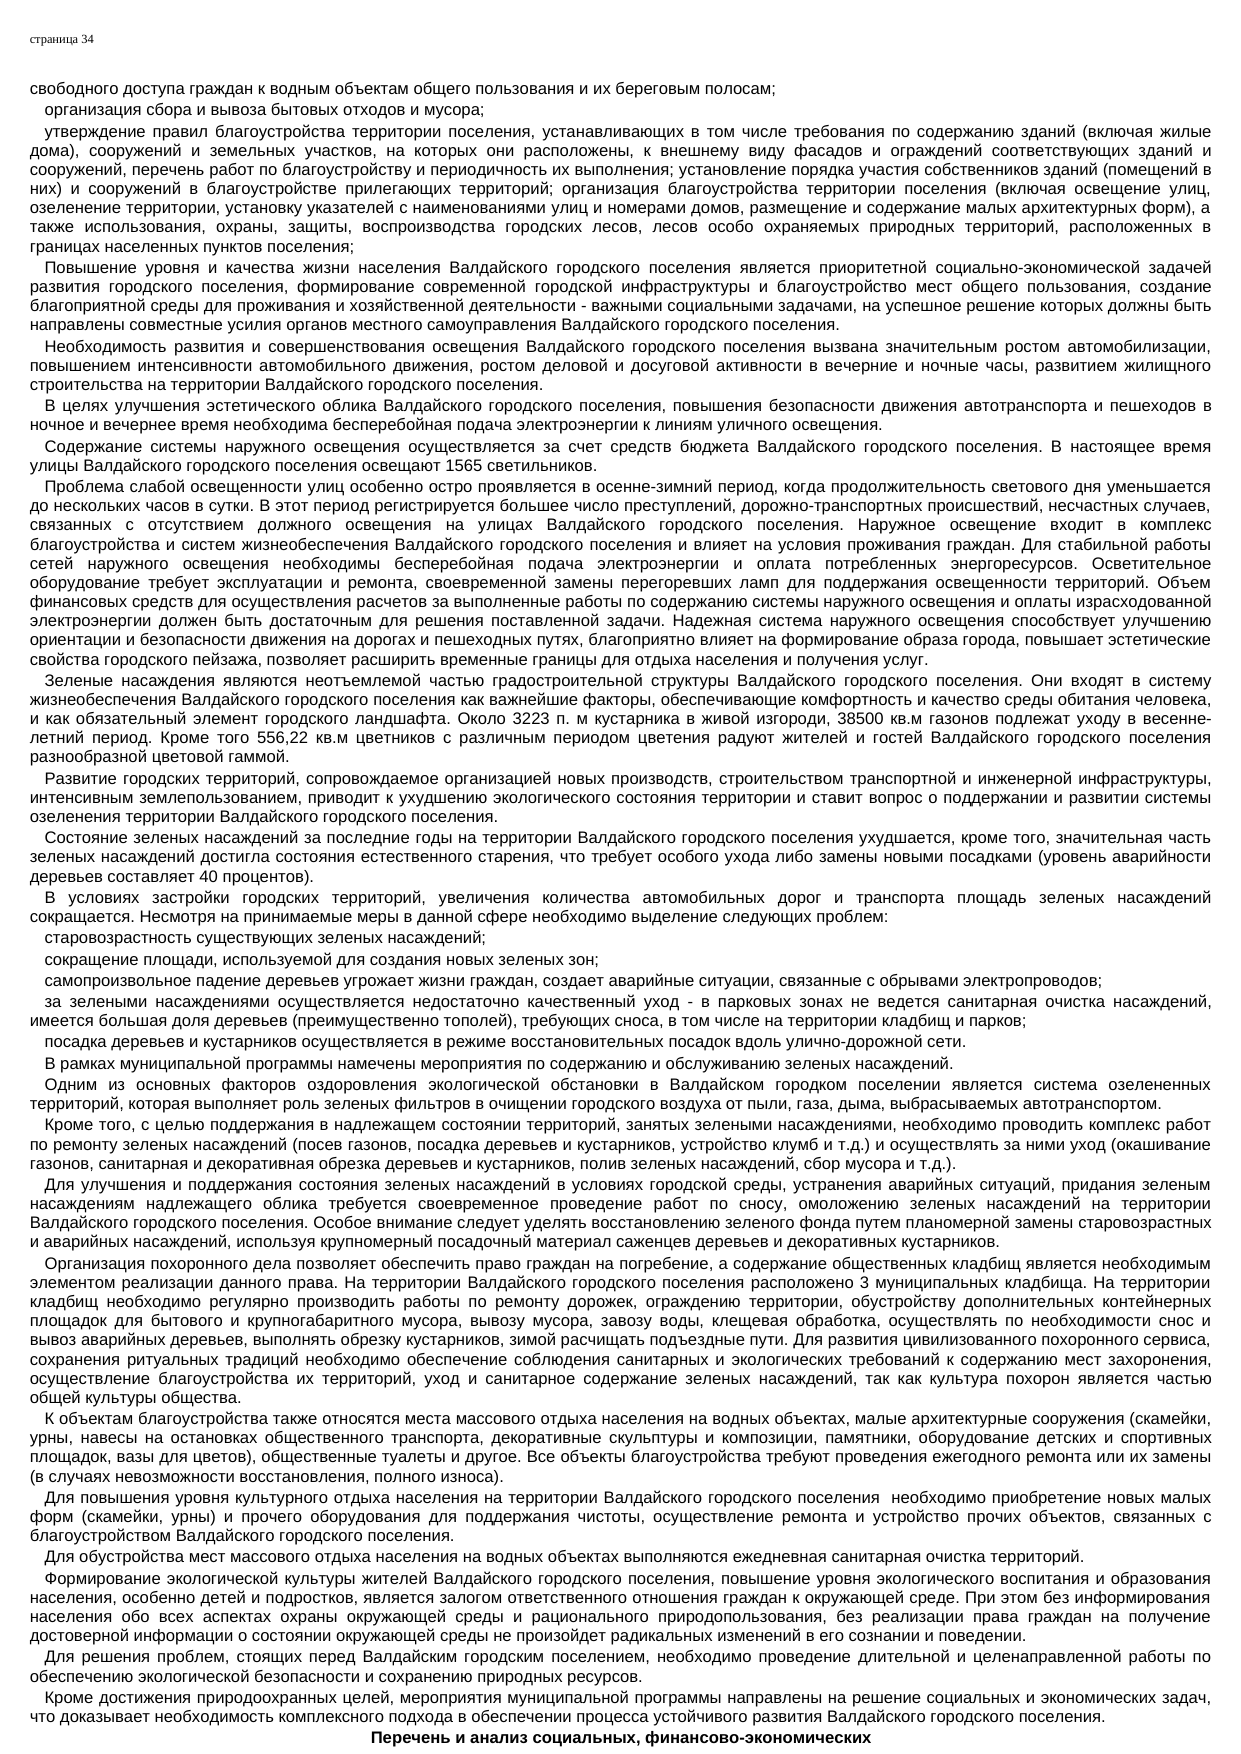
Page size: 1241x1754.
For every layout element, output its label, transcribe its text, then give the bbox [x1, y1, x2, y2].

text В целях улучшения эстетического облика Валдайского городского поселения, повышения безопасности движения автотранспорта и пешеходов в ночное и вечернее время необходима бесперебойная подача электроэнергии к линиям уличного освещения. [29, 396, 1212, 434]
text Для улучшения и поддержания состояния зеленых насаждений в условиях городской среды, устранения аварийных ситуаций, придания зеленым насаждениям надлежащего облика требуется своевременное проведение работ по сносу, омоложению зеленых насаждений на территории Валдайского городского поселения. Особое внимание следует уделять восстановлению зеленого фонда путем планомерной замены старовозрастных и аварийных насаждений, используя крупномерный посадочный материал саженцев деревьев и декоративных кустарников. [29, 1175, 1212, 1251]
text самопроизвольное падение деревьев угрожает жизни граждан, создает аварийные ситуации, связанные с обрывами электропроводов; [29, 971, 1212, 990]
text утверждение правил благоустройства территории поселения, устанавливающих в том числе требования по содержанию зданий (включая жилые дома), сооружений и земельных участков, на которых они расположены, к внешнему виду фасадов и ограждений соответствующих зданий и сооружений, перечень работ по благоустройству и периодичность их выполнения; установление порядка участия собственников зданий (помещений в них) и сооружений в благоустройстве прилегающих территорий; организация благоустройства территории поселения (включая освещение улиц, озеленение территории, установку указателей с наименованиями улиц и номерами домов, размещение и содержание малых архитектурных форм), а также использования, охраны, защиты, воспроизводства городских лесов, лесов особо охраняемых природных территорий, расположенных в границах населенных пунктов поселения; [29, 121, 1212, 256]
text В рамках муниципальной программы намечены мероприятия по содержанию и обслуживанию зеленых насаждений. [29, 1053, 1212, 1073]
text Кроме того, с целью поддержания в надлежащем состоянии территорий, занятых зелеными насаждениями, необходимо проводить комплекс работ по ремонту зеленых насаждений (посев газонов, посадка деревьев и кустарников, устройство клумб и т.д.) и осуществлять за ними уход (окашивание газонов, санитарная и декоративная обрезка деревьев и кустарников, полив зеленых насаждений, сбор мусора и т.д.). [29, 1115, 1212, 1173]
text Развитие городских территорий, сопровождаемое организацией новых производств, строительством транспортной и инженерной инфраструктуры, интенсивным землепользованием, приводит к ухудшению экологического состояния территории и ставит вопрос о поддержании и развитии системы озеленения территории Валдайского городского поселения. [29, 768, 1212, 826]
text Для решения проблем, стоящих перед Валдайским городским поселением, необходимо проведение длительной и целенаправленной работы по обеспечению экологической безопасности и сохранению природных ресурсов. [29, 1647, 1212, 1686]
text Кроме достижения природоохранных целей, мероприятия муниципальной программы направлены на решение социальных и экономических задач, что доказывает необходимость комплексного подхода в обеспечении процесса устойчивого развития Валдайского городского поселения. [29, 1688, 1212, 1726]
text за зелеными насаждениями осуществляется недостаточно качественный уход - в парковых зонах не ведется санитарная очистка насаждений, имеется большая доля деревьев (преимущественно тополей), требующих сноса, в том числе на территории кладбищ и парков; [29, 992, 1212, 1030]
text Формирование экологической культуры жителей Валдайского городского поселения, повышение уровня экологического воспитания и образования населения, особенно детей и подростков, является залогом ответственного отношения граждан к окружающей среде. При этом без информирования населения обо всех аспектах охраны окружающей среды и рационального природопользования, без реализации права граждан на получение достоверной информации о состоянии окружающей среды не произойдет радикальных изменений в его сознании и поведении. [29, 1568, 1212, 1645]
text Организация похоронного дела позволяет обеспечить право граждан на погребение, а содержание общественных кладбищ является необходимым элементом реализации данного права. На территории Валдайского городского поселения расположено 3 муниципальных кладбища. На территории кладбищ необходимо регулярно производить работы по ремонту дорожек, ограждению территории, обустройству дополнительных контейнерных площадок для бытового и крупногабаритного мусора, вывозу мусора, завозу воды, клещевая обработка, осуществлять по необходимости снос и вывоз аварийных деревьев, выполнять обрезку кустарников, зимой расчищать подъездные пути. Для развития цивилизованного похоронного сервиса, сохранения ритуальных традиций необходимо обеспечение соблюдения санитарных и экологических требований к содержанию мест захоронения, осуществление благоустройства их территорий, уход и санитарное содержание зеленых насаждений, так как культура похорон является частью общей культуры общества. [29, 1253, 1212, 1407]
text Зеленые насаждения являются неотъемлемой частью градостроительной структуры Валдайского городского поселения. Они входят в систему жизнеобеспечения Валдайского городского поселения как важнейшие факторы, обеспечивающие комфортность и качество среды обитания человека, и как обязательный элемент городского ландшафта. Около 3223 п. м кустарника в живой изгороди, 38500 кв.м газонов подлежат уходу в весенне-летний период. Кроме того 556,22 кв.м цветников с различным периодом цветения радуют жителей и гостей Валдайского городского поселения разнообразной цветовой гаммой. [29, 671, 1212, 766]
text Содержание системы наружного освещения осуществляется за счет средств бюджета Валдайского городского поселения. В настоящее время улицы Валдайского городского поселения освещают 1565 светильников. [29, 436, 1212, 475]
text Для повышения уровня культурного отдыха населения на территории Валдайского городского поселения необходимо приобретение новых малых форм (скамейки, урны) и прочего оборудования для поддержания чистоты, осуществление ремонта и устройство прочих объектов, связанных с благоустройством Валдайского городского поселения. [29, 1488, 1212, 1545]
text посадка деревьев и кустарников осуществляется в режиме восстановительных посадок вдоль улично-дорожной сети. [29, 1032, 1212, 1051]
text Состояние зеленых насаждений за последние годы на территории Валдайского городского поселения ухудшается, кроме того, значительная часть зеленых насаждений достигла состояния естественного старения, что требует особого ухода либо замены новыми посадками (уровень аварийности деревьев составляет 40 процентов). [29, 828, 1212, 886]
text Проблема слабой освещенности улиц особенно остро проявляется в осенне-зимний период, когда продолжительность светового дня уменьшается до нескольких часов в сутки. В этот период регистрируется большее число преступлений, дорожно-транспортных происшествий, несчастных случаев, связанных с отсутствием должного освещения на улицах Валдайского городского поселения. Наружное освещение входит в комплекс благоустройства и систем жизнеобеспечения Валдайского городского поселения и влияет на условия проживания граждан. Для стабильной работы сетей наружного освещения необходимы бесперебойная подача электроэнергии и оплата потребленных энергоресурсов. Осветительное оборудование требует эксплуатации и ремонта, своевременной замены перегоревших ламп для поддержания освещенности территорий. Объем финансовых средств для осуществления расчетов за выполненные работы по содержанию системы наружного освещения и оплаты израсходованной электроэнергии должен быть достаточным для решения поставленной задачи. Надежная система наружного освещения способствует улучшению ориентации и безопасности движения на дорогах и пешеходных путях, благоприятно влияет на формирование образа города, повышает эстетические свойства городского пейзажа, позволяет расширить временные границы для отдыха населения и получения услуг. [29, 477, 1212, 668]
text В условиях застройки городских территорий, увеличения количества автомобильных дорог и транспорта площадь зеленых насаждений сокращается. Несмотря на принимаемые меры в данной сфере необходимо выделение следующих проблем: [29, 888, 1212, 926]
text Одним из основных факторов оздоровления экологической обстановки в Валдайском городком поселении является система озелененных территорий, которая выполняет роль зеленых фильтров в очищении городского воздуха от пыли, газа, дыма, выбрасываемых автотранспортом. [29, 1075, 1212, 1113]
text Необходимость развития и совершенствования освещения Валдайского городского поселения вызвана значительным ростом автомобилизации, повышением интенсивности автомобильного движения, ростом деловой и досуговой активности в вечерние и ночные часы, развитием жилищного строительства на территории Валдайского городского поселения. [29, 336, 1212, 394]
text К объектам благоустройства также относятся места массового отдыха населения на водных объектах, малые архитектурные сооружения (скамейки, урны, навесы на остановках общественного транспорта, декоративные скульптуры и композиции, памятники, оборудование детских и спортивных площадок, вазы для цветов), общественные туалеты и другое. Все объекты благоустройства требуют проведения ежегодного ремонта или их замены (в случаях невозможности восстановления, полного износа). [29, 1409, 1212, 1486]
text сокращение площади, используемой для создания новых зеленых зон; [29, 949, 1212, 968]
text организация сбора и вывоза бытовых отходов и мусора; [29, 100, 1212, 119]
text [29, 79, 1212, 98]
text Перечень и анализ социальных, финансово-экономических [29, 1728, 1212, 1747]
text Для обустройства мест массового отдыха населения на водных объектах выполняются ежедневная санитарная очистка территорий. [29, 1547, 1212, 1566]
text Повышение уровня и качества жизни населения Валдайского городского поселения является приоритетной социально-экономической задачей развития городского поселения, формирование современной городской инфраструктуры и благоустройство мест общего пользования, создание благоприятной среды для проживания и хозяйственной деятельности - важными социальными задачами, на успешное решение которых должны быть направлены совместные усилия органов местного самоуправления Валдайского городского поселения. [29, 258, 1212, 334]
text старовозрастность существующих зеленых насаждений; [29, 928, 1212, 947]
